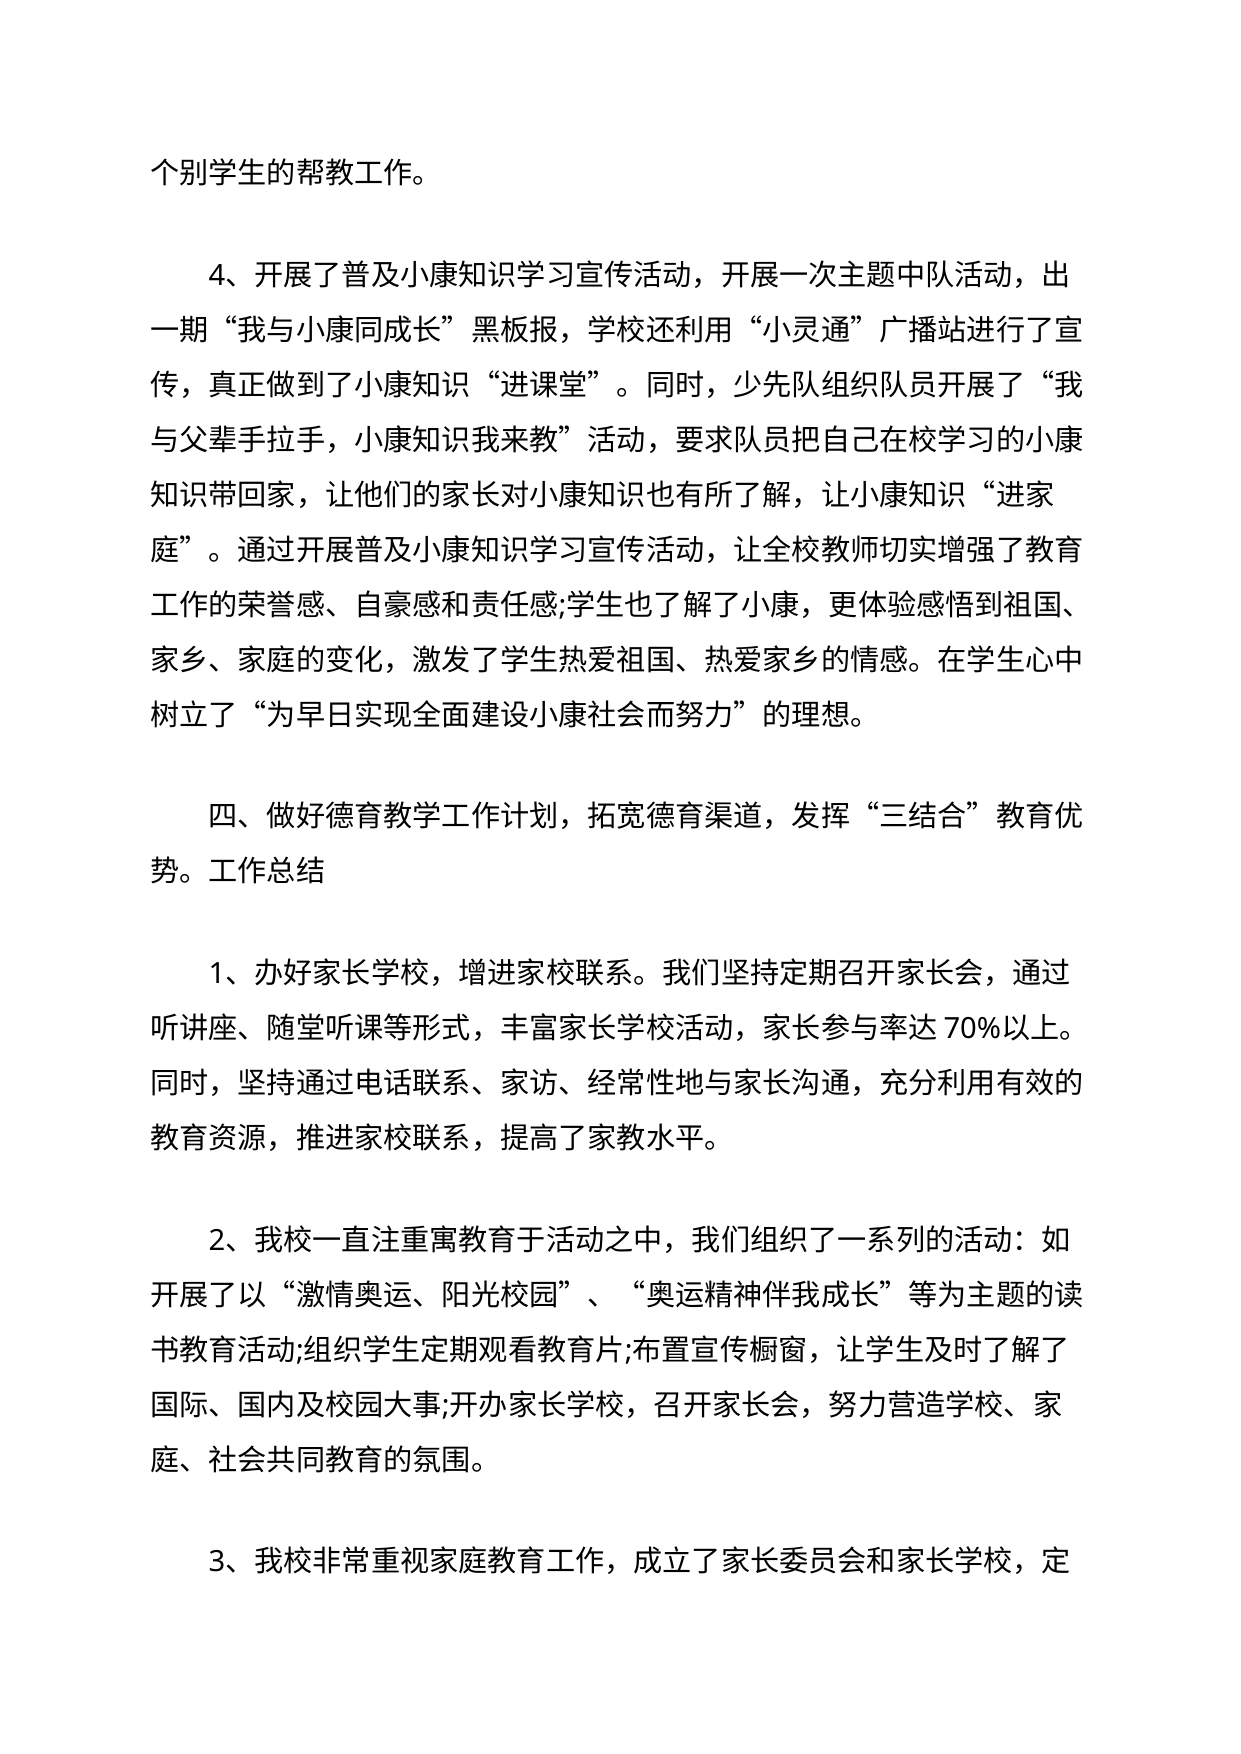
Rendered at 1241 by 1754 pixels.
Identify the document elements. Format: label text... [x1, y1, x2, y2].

text 1、办好家长学校，增进家校联系。我们坚持定期召开家长会，通过听讲座、随堂听课等形式，丰富家长学校活动，家长参与率达70%以上。同时，坚持通过电话联系、家访、经常性地与家长沟通，充分利用有效的教育资源，推进家校联系，提高了家教水平。 [150, 949, 1090, 1157]
text 2、我校一直注重寓教育于活动之中，我们组织了一系列的活动：如开展了以“激情奥运、阳光校园”、“奥运精神伴我成长”等为主题的读书教育活动;组织学生定期观看教育片;布置宣传橱窗，让学生及时了解了国际、国内及校园大事;开办家长学校，召开家长会，努力营造学校、家庭、社会共同教育的氛围。 [150, 1216, 1090, 1478]
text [150, 1538, 1090, 1580]
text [150, 150, 1090, 192]
text 4、开展了普及小康知识学习宣传活动，开展一次主题中队活动，出一期“我与小康同成长”黑板报，学校还利用“小灵通”广播站进行了宣传，真正做到了小康知识“进课堂”。同时，少先队组织队员开展了“我与父辈手拉手，小康知识我来教”活动，要求队员把自己在校学习的小康知识带回家，让他们的家长对小康知识也有所了解，让小康知识“进家庭”。通过开展普及小康知识学习宣传活动，让全校教师切实增强了教育工作的荣誉感、自豪感和责任感;学生也了解了小康，更体验感悟到祖国、家乡、家庭的变化，激发了学生热爱祖国、热爱家乡的情感。在学生心中树立了“为早日实现全面建设小康社会而努力”的理想。 [150, 252, 1090, 733]
text 四、做好德育教学工作计划，拓宽德育渠道，发挥“三结合”教育优势。工作总结 [150, 793, 1090, 890]
